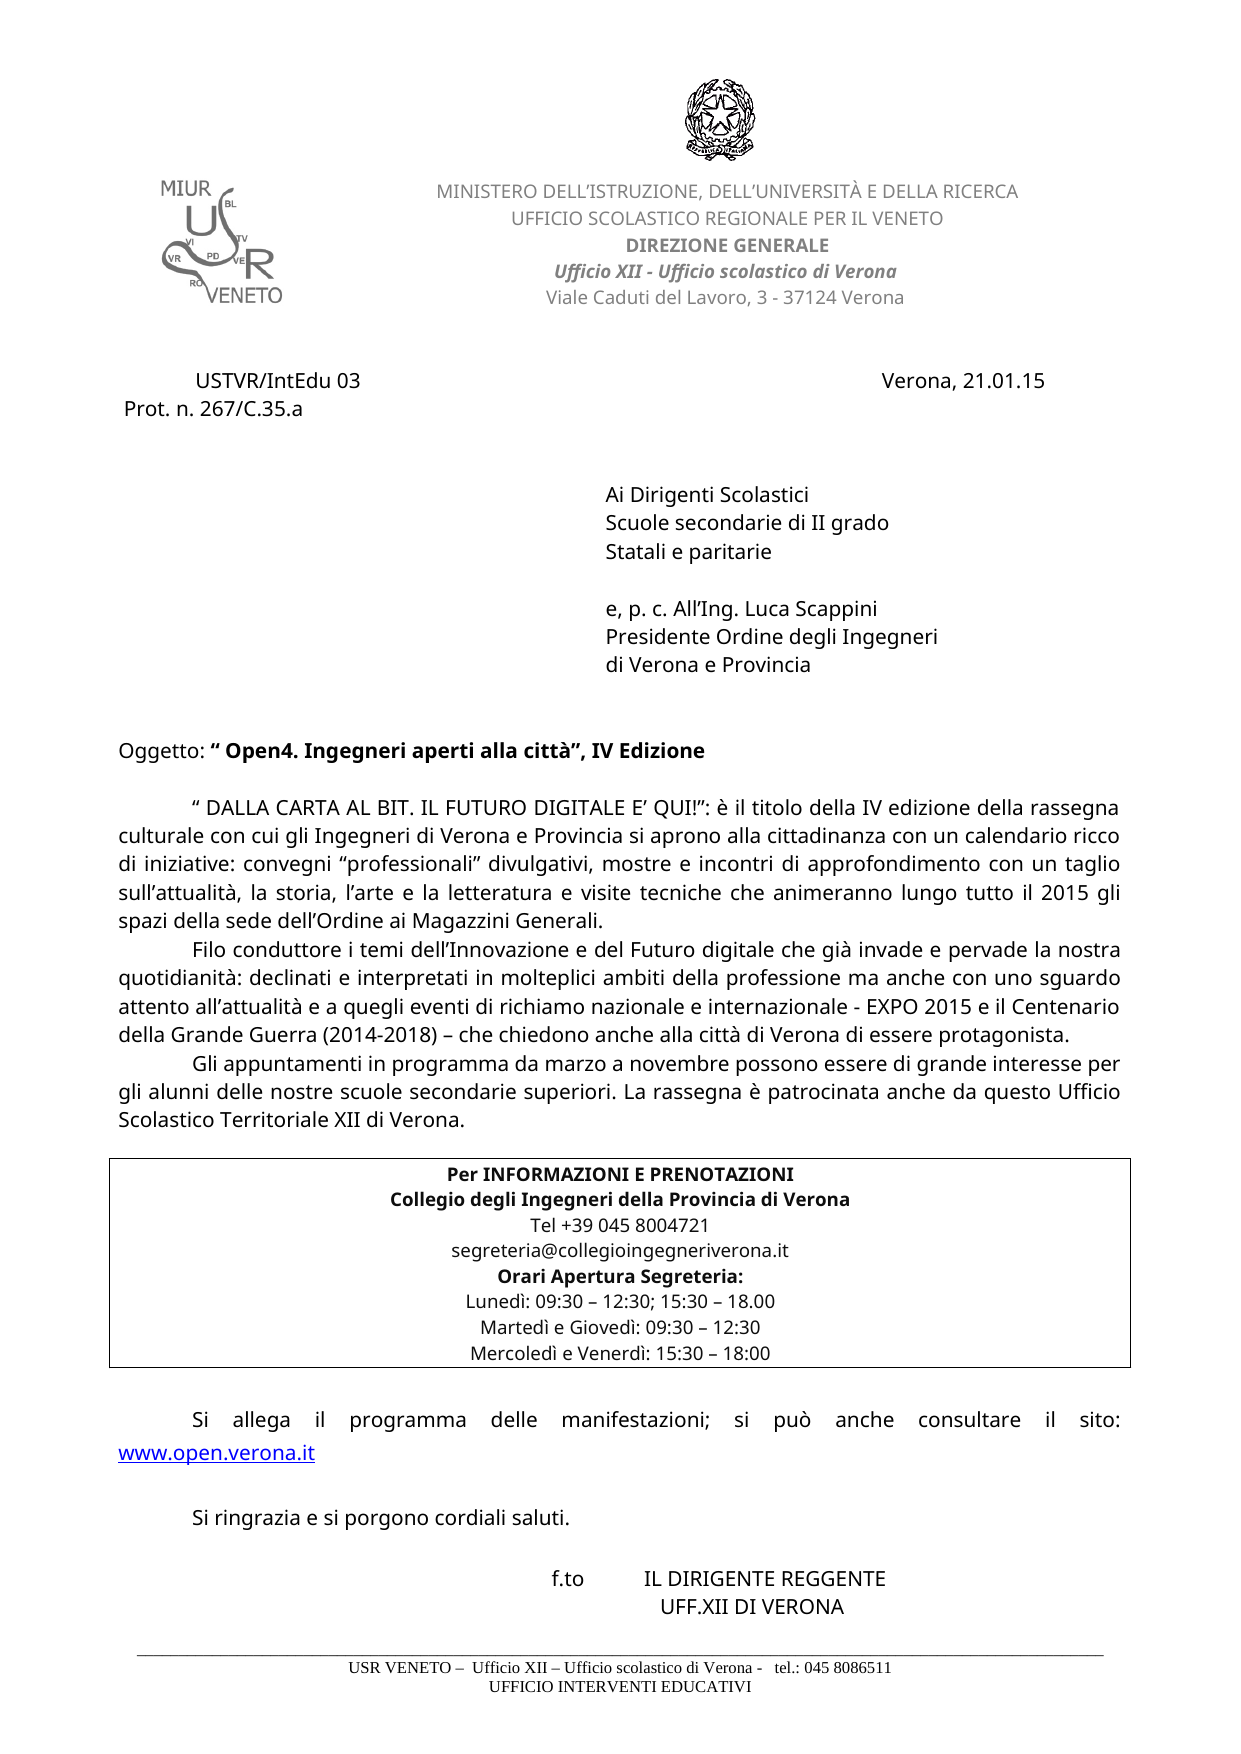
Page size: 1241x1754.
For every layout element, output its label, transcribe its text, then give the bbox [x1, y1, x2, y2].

text Collegio degli Ingegneri della Provincia di Verona [118, 1187, 1122, 1212]
text Orari Apertura Segreteria: [118, 1263, 1122, 1289]
text Tel +39 045 8004721 [118, 1212, 1122, 1238]
picture [682, 76, 758, 163]
text di Verona e Provincia [266, 651, 1122, 679]
text Si ringrazia e si porgono cordiali saluti. [118, 1503, 1122, 1531]
text Presidente Ordine degli Ingegneri [266, 622, 1122, 651]
text Mercoledì e Venerdì: 15:30 – 18:00 [110, 1337, 1130, 1367]
text f.to IL DIRIGENTE REGGENTE [118, 1564, 1122, 1592]
text Oggetto: “ Open4. Ingegneri aperti alla città”, IV Edizione [118, 736, 1122, 764]
text USTVR/IntEdu 03 Verona, 21.01.15 [118, 366, 1122, 394]
text UFF.XII DI VERONA [118, 1592, 1122, 1621]
text e, p. c. All’Ing. Luca Scappini [266, 594, 1122, 622]
text Per INFORMAZIONI E PRENOTAZIONI [110, 1159, 1130, 1187]
text Filo conduttore i temi dell’Innovazione e del Futuro digitale che già invade e pervade la nostra quotidianità: declinati e interpretati in molteplici ambiti della professione ma anche con uno sguardo attento all’attualità e a quegli eventi di richiamo nazionale e internazionale - EXPO 2015 e il Centenario della Grande Guerra (2014-2018) – che chiedono anche alla città di Verona di essere protagonista. [118, 935, 1122, 1049]
text Statali e paritarie [266, 537, 1122, 565]
text Gli appuntamenti in programma da marzo a novembre possono essere di grande interesse per gli alunni delle nostre scuole secondarie superiori. La rassegna è patrocinata anche da questo Ufficio Scolastico Territoriale XII di Verona. [118, 1049, 1122, 1134]
picture [159, 178, 285, 310]
text Lunedì: 09:30 – 12:30; 15:30 – 18.00 [118, 1289, 1122, 1314]
text Prot. n. 267/C.35.a20.g [118, 394, 1122, 423]
text Martedì e Giovedì: 09:30 – 12:30 [118, 1314, 1122, 1337]
text Si allega il programma delle manifestazioni; si può anche consultare il sito: www.open.verona.it [118, 1405, 1122, 1466]
text “ DALLA CARTA AL BIT. IL FUTURO DIGITALE E’ QUI!”: è il titolo della IV edizione della rassegna culturale con cui gli Ingegneri di Verona e Provincia si aprono alla cittadinanza con un calendario ricco di iniziative: convegni “professionali” divulgativi, mostre e incontri di approfondimento con un taglio sull’attualità, la storia, l’arte e la letteratura e visite tecniche che animeranno lungo tutto il 2015 gli spazi della sede dell’Ordine ai Magazzini Generali. [118, 793, 1122, 935]
text segreteria@collegioingegneriverona.it [118, 1238, 1122, 1263]
text Ai Dirigenti Scolastici [266, 480, 1122, 508]
text Scuole secondarie di II grado [266, 508, 1122, 537]
